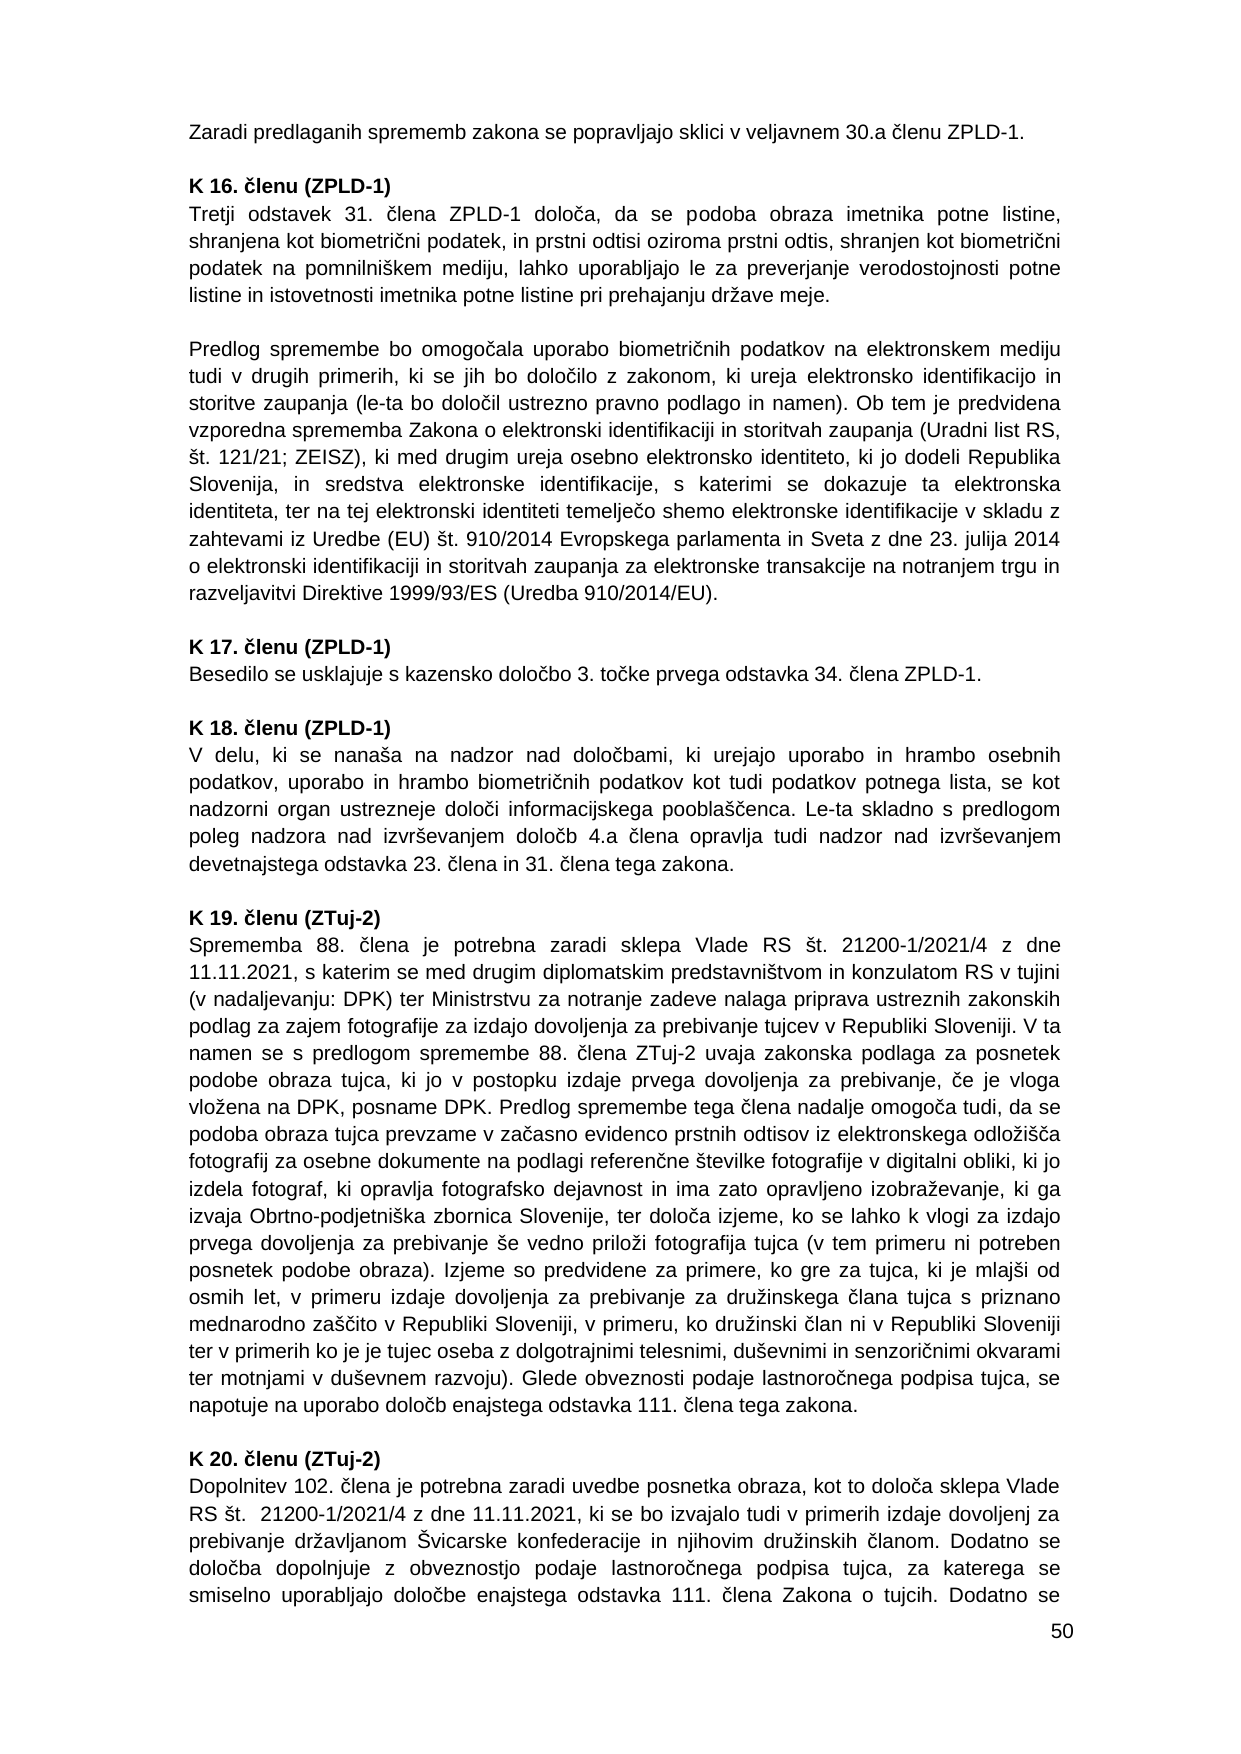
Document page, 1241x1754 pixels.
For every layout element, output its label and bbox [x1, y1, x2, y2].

table_header [177, 118, 1073, 1608]
